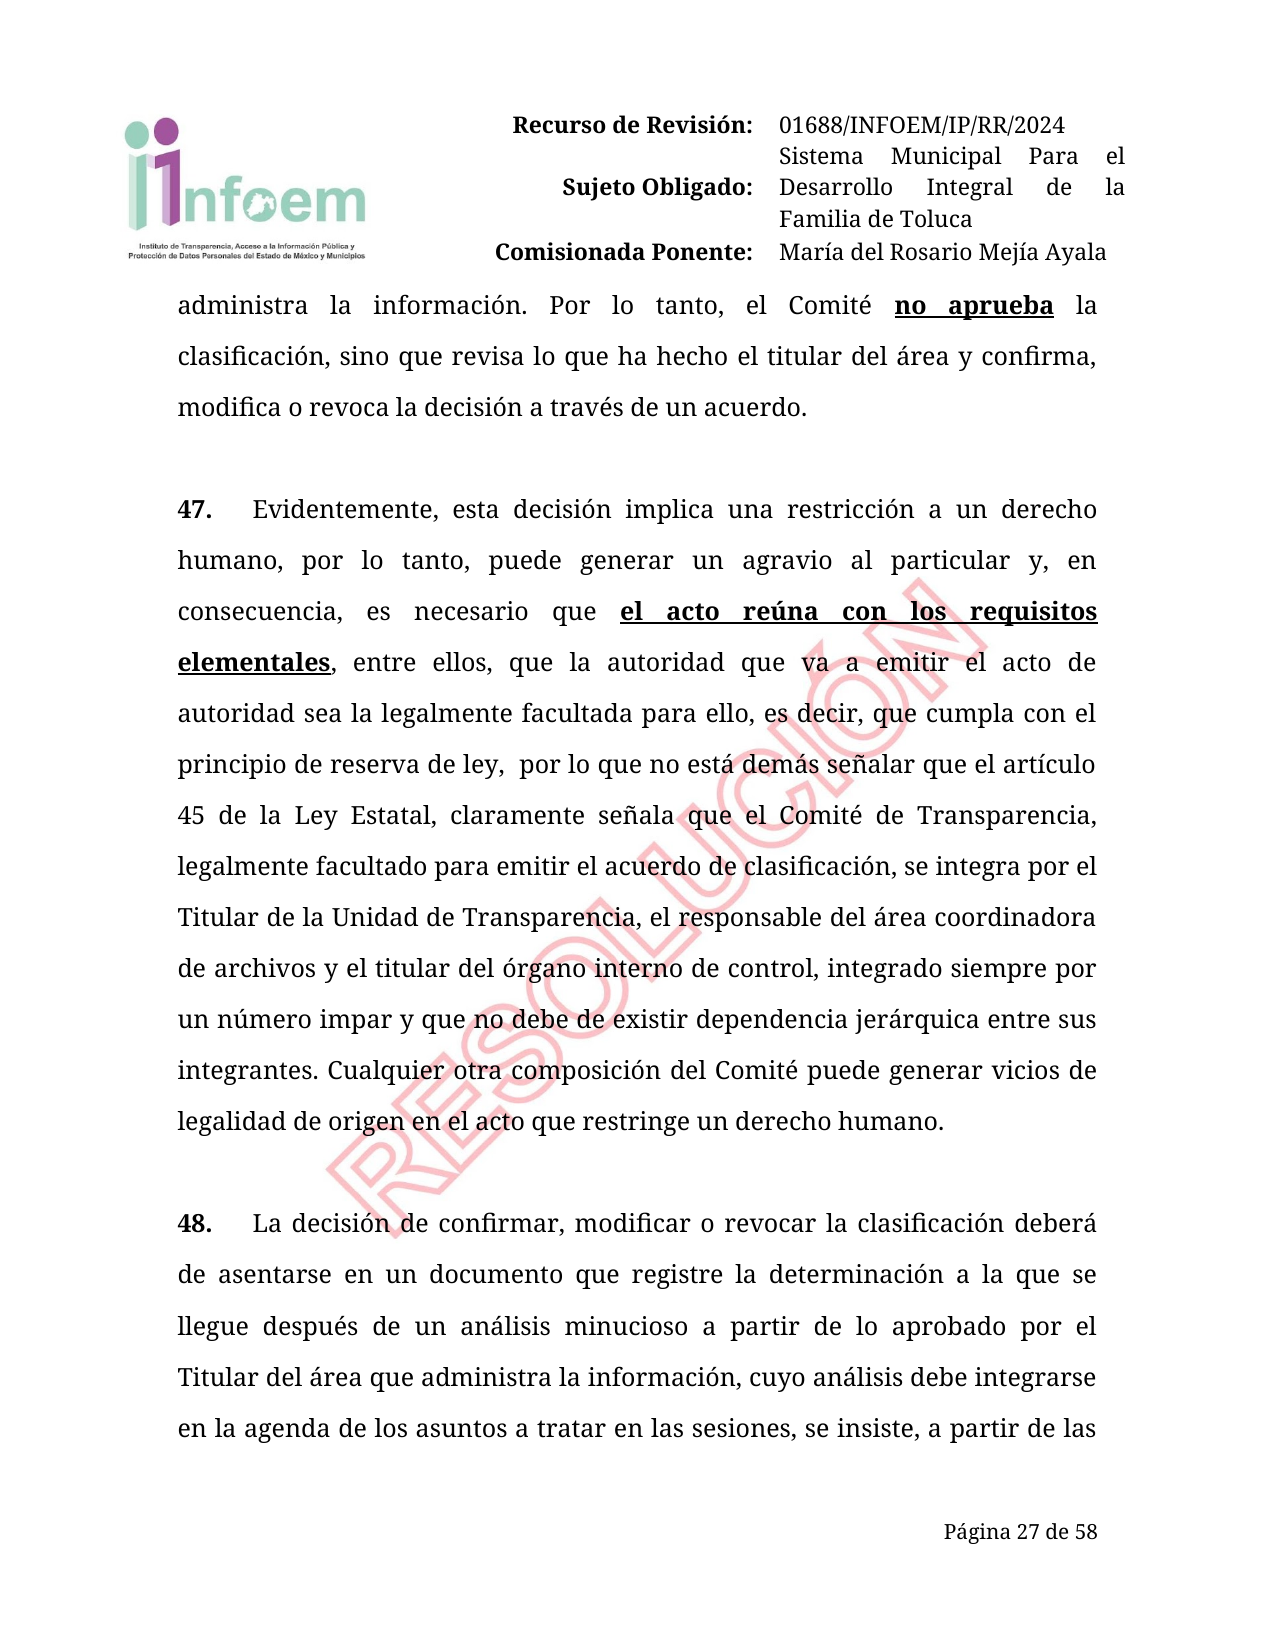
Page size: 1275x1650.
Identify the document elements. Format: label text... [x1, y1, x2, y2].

picture [5, 57, 1275, 1650]
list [177, 287, 1098, 423]
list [177, 1206, 1098, 1444]
list Evidentemente, esta decisión implica una restricción a un derecho humano, por lo tanto, puede generar un agravio al particular y, en consecuencia, es necesario que el acto reúna con los requisitos elementales, entre ellos, que la autoridad que va a emitir el acto de autoridad sea la legalmente facultada para ello, es decir, que cumpla con el principio de reserva de ley, por lo que no está demás señalar que el artículo 45 de la Ley Estatal, claramente señala que el Comité de Transparencia, legalmente facultado para emitir el acuerdo de clasificación, se integra por el Titular de la Unidad de Transparencia, el responsable del área coordinadora de archivos y el titular del órgano interno de control, integrado siempre por un número impar y que no debe de existir dependencia jerárquica entre sus integrantes. Cualquier otra composición del Comité puede generar vicios de legalidad de origen en el acto que restringe un derecho humano. [177, 491, 1098, 1138]
